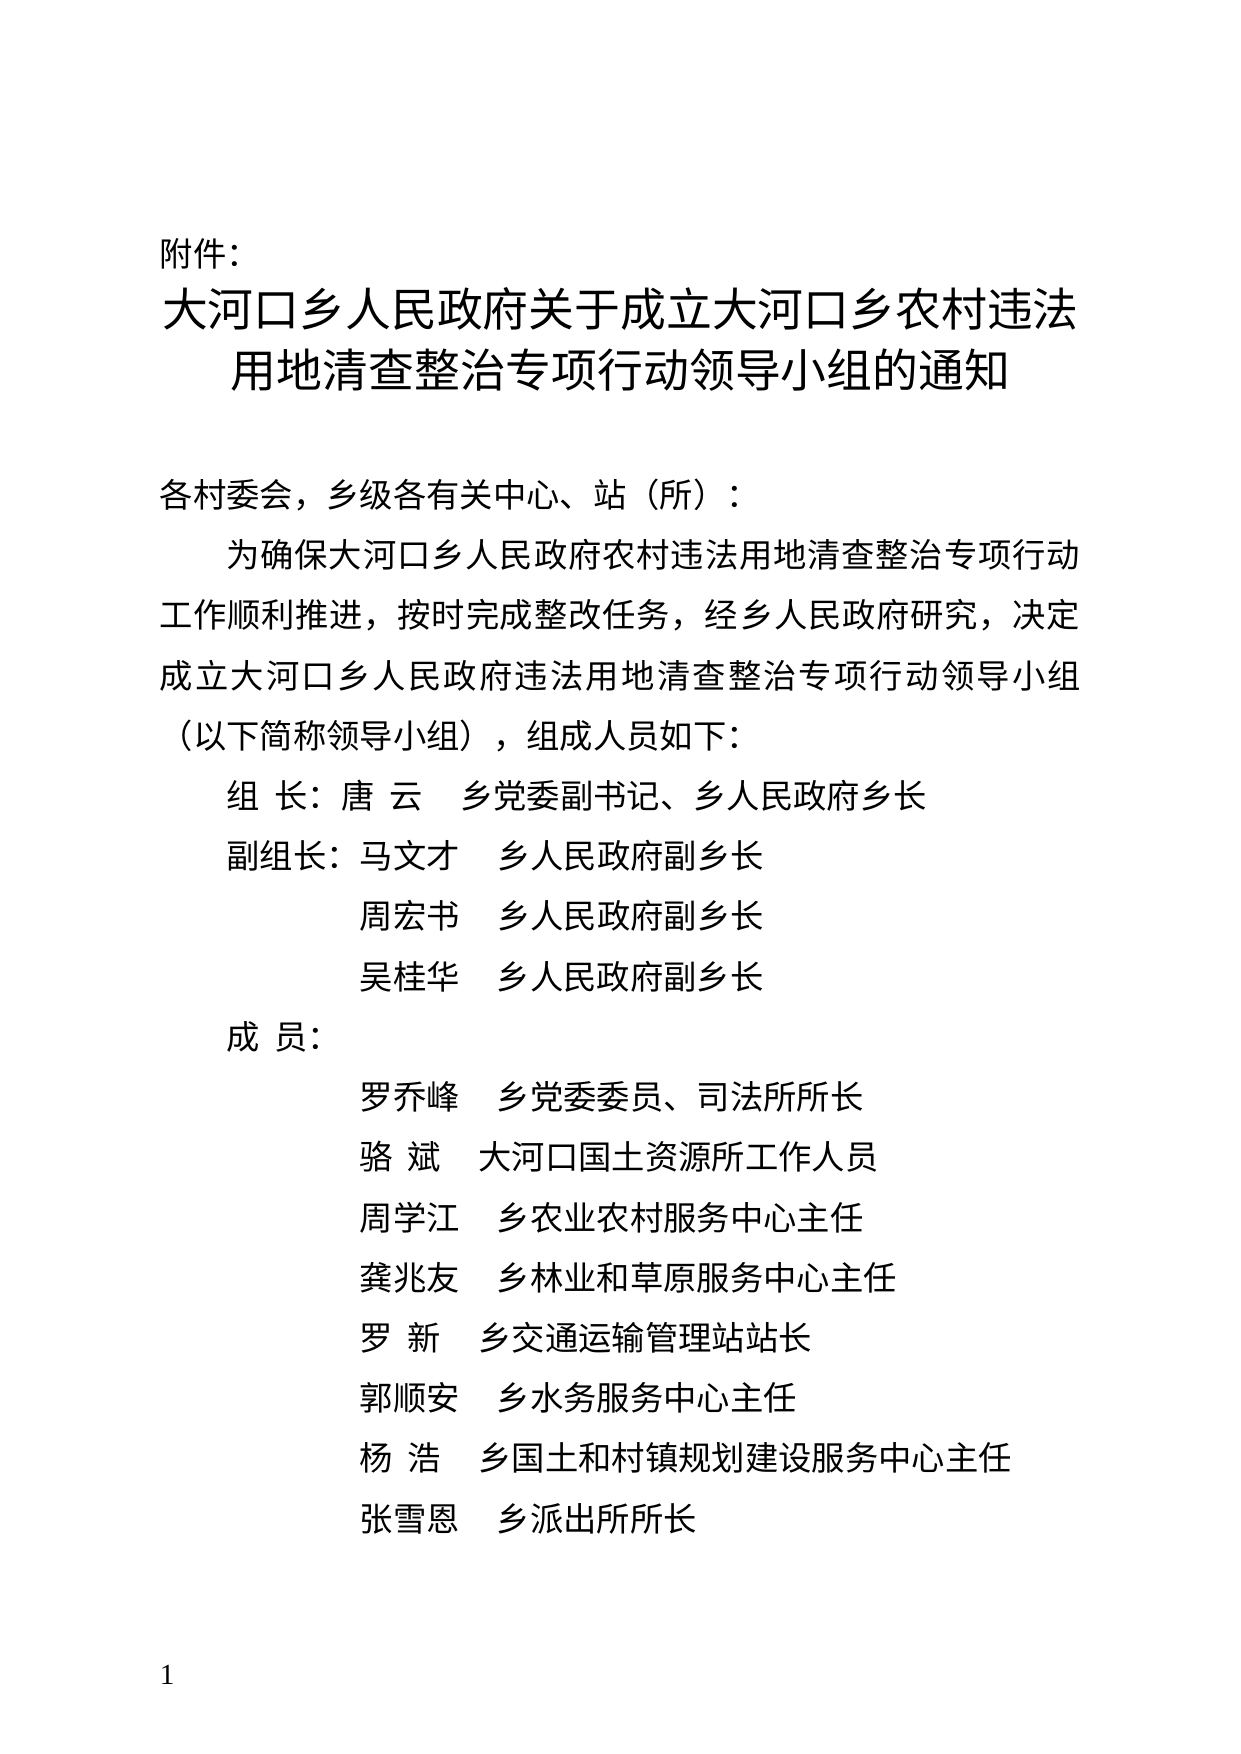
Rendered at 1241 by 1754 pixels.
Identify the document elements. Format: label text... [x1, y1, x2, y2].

text 周宏书 乡人民政府副乡长 [159, 881, 1081, 941]
text 副组长：马文才 乡人民政府副乡长 [159, 821, 1081, 881]
text 罗乔峰 乡党委委员、司法所所长 [159, 1061, 1081, 1122]
text 骆 斌 大河口国土资源所工作人员 [159, 1122, 1081, 1182]
text 各村委会，乡级各有关中心、站（所）： [159, 459, 1081, 519]
text 龚兆友 乡林业和草原服务中心主任 [159, 1242, 1081, 1302]
text 罗 新 乡交通运输管理站站长 [159, 1302, 1081, 1362]
text 成 员： [159, 1001, 1081, 1061]
text 张雪恩 乡派出所所长 [159, 1483, 1081, 1543]
text 郭顺安 乡水务服务中心主任 [159, 1362, 1081, 1423]
text 附件： [159, 218, 1081, 279]
text 周学江 乡农业农村服务中心主任 [159, 1182, 1081, 1242]
text 为确保大河口乡人民政府农村违法用地清查整治专项行动工作顺利推进，按时完成整改任务，经乡人民政府研究，决定成立大河口乡人民政府违法用地清查整治专项行动领导小组（以下简称领导小组），组成人员如下： [159, 519, 1081, 760]
text 杨 浩 乡国土和村镇规划建设服务中心主任 [159, 1423, 1081, 1483]
text 大河口乡人民政府关于成立大河口乡农村违法用地清查整治专项行动领导小组的通知 [159, 279, 1081, 399]
text 组 长：唐 云 乡党委副书记、乡人民政府乡长 [159, 760, 1081, 821]
text 吴桂华 乡人民政府副乡长 [159, 941, 1081, 1001]
